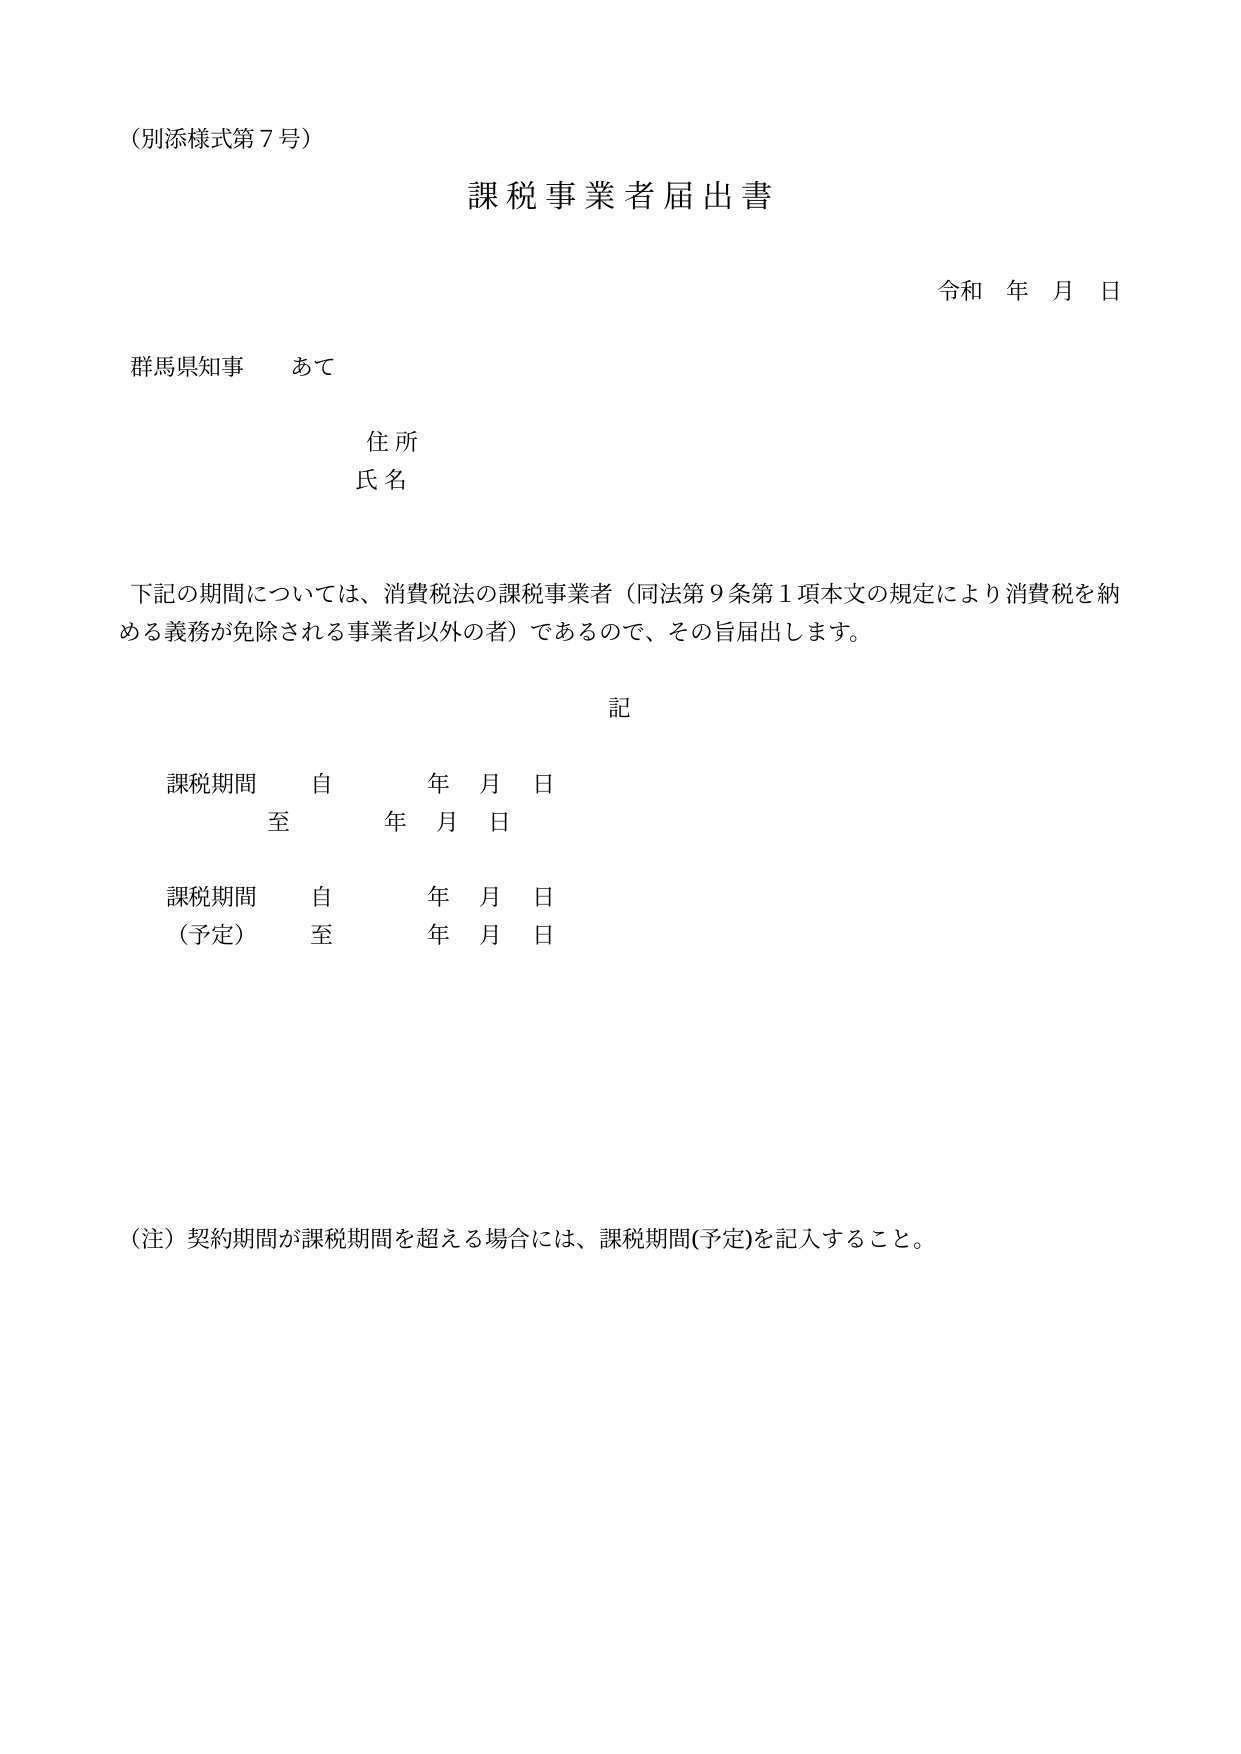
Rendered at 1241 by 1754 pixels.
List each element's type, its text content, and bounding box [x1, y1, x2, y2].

text （予定） 至 年 月 日 [118, 915, 1122, 953]
text 令和 年 月 日 [118, 270, 1122, 308]
text 住 所 [118, 422, 1122, 460]
text （別添様式第７号） [118, 119, 1122, 157]
text 下記の期間については、消費税法の課税事業者（同法第９条第１項本文の規定により消費税を納める義務が免除される事業者以外の者）であるので、その旨届出します。 [118, 574, 1122, 649]
text 至 年 月 日 [118, 801, 1122, 839]
text （注）契約期間が課税期間を超える場合には、課税期間(予定)を記入すること。 [118, 1218, 1122, 1256]
text 群馬県知事 あて [118, 346, 1122, 384]
text 氏 名 [118, 460, 1122, 498]
text 記 [118, 687, 1122, 725]
text 課税期間 自 年 月 日 [118, 877, 1122, 915]
text 課 税 事 業 者 届 出 書 [118, 157, 1122, 232]
text 課税期間 自 年 月 日 [118, 763, 1122, 801]
